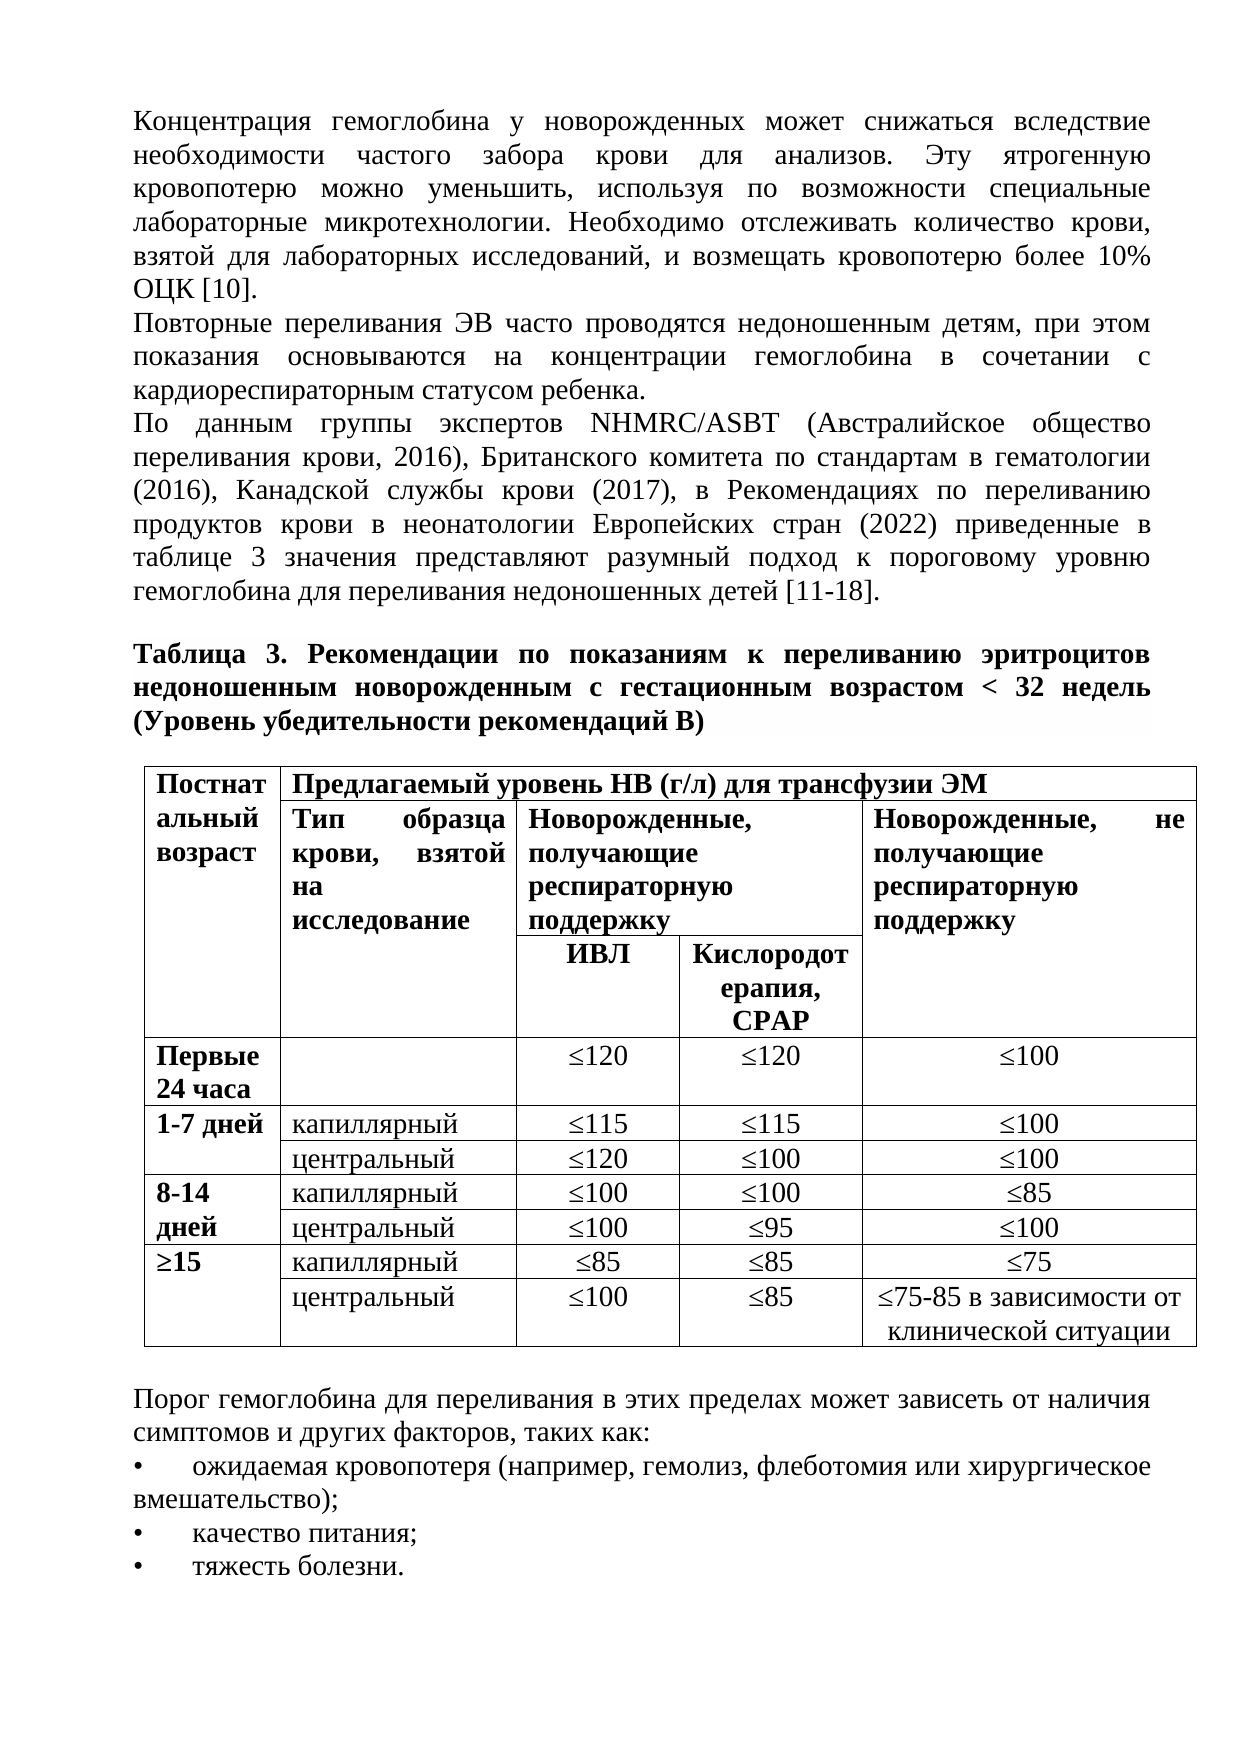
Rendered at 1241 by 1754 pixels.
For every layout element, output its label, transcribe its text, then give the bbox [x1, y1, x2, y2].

table_cell ≤100 [863, 1038, 1196, 1105]
table_cell ≤115 [680, 1106, 862, 1140]
table_cell Кислородотерапия, СРАР [680, 936, 862, 1037]
table_cell 1-7 дней [145, 1106, 280, 1174]
table_cell ≤75-85 в зависимости от клинической ситуации [863, 1279, 1196, 1346]
table_cell ≤100 [863, 1141, 1196, 1174]
table_cell ≤100 [517, 1279, 679, 1346]
table_cell Тип образца крови, взятой на исследование [281, 801, 516, 1037]
text По данным группы экспертов NHMRC/ASBT (Австралийское общество переливания крови, 2016), Британского комитета по стандартам в гематологии (2016), Канадской службы крови (2017), в Рекомендациях по переливанию продуктов крови в неонатологии Европейских стран (2022) приведенные в таблице 3 значения представляют разумный подход к пороговому уровню гемоглобина для переливания недоношенных детей [11-18]. [133, 405, 1152, 607]
table_cell ≤120 [517, 1038, 679, 1105]
table_cell [281, 1038, 516, 1105]
table_cell ≤120 [680, 1038, 862, 1105]
table_cell ≤85 [680, 1279, 862, 1346]
table_cell ≤95 [680, 1210, 862, 1243]
table_cell ≤120 [517, 1141, 679, 1174]
table_cell центральный [281, 1141, 516, 1174]
text Концентрация гемоглобина у новорожденных может снижаться вследствие необходимости частого забора крови для анализов. Эту ятрогенную кровопотерю можно уменьшить, используя по возможности специальные лабораторные микротехнологии. Необходимо отслеживать количество крови, взятой для лабораторных исследований, и возмещать кровопотерю более 10% ОЦК [10]. [133, 103, 1152, 305]
table_cell центральный [281, 1279, 516, 1346]
table_cell ≤100 [517, 1210, 679, 1243]
table_cell ≤75 [863, 1245, 1196, 1278]
text Повторные переливания ЭВ часто проводятся недоношенным детям, при этом показания основываются на концентрации гемоглобина в сочетании с кардиореспираторным статусом ребенка. [133, 305, 1152, 405]
table_cell капиллярный [281, 1245, 516, 1278]
table_cell ≤85 [680, 1245, 862, 1278]
table_cell ≤100 [863, 1106, 1196, 1140]
table_cell ≤115 [517, 1106, 679, 1140]
table_cell ≤100 [863, 1210, 1196, 1243]
table_cell 8-14 дней [145, 1175, 280, 1243]
table_cell ≥15 [145, 1245, 280, 1346]
table_cell капиллярный [281, 1175, 516, 1209]
table_cell Новорожденные, не получающие респираторную поддержку [863, 801, 1196, 1037]
table_cell ≤85 [863, 1175, 1196, 1209]
list тяжесть болезни. [133, 1548, 1152, 1582]
list качество питания; [133, 1515, 1152, 1548]
table_cell капиллярный [281, 1106, 516, 1140]
table_cell центральный [281, 1210, 516, 1243]
table_header Постнатальный возраст [145, 767, 280, 1037]
table_cell ≤100 [517, 1175, 679, 1209]
table_cell Новорожденные, получающие респираторную поддержку [517, 801, 862, 935]
table_cell ≤100 [680, 1175, 862, 1209]
table_header Предлагаемый уровень НВ (г/л) для трансфузии ЭМ [281, 767, 1196, 800]
list ожидаемая кровопотеря (например, гемолиз, флеботомия или хирургическое вмешательство); [133, 1448, 1152, 1515]
table_cell Первые 24 часа [145, 1038, 280, 1105]
text Таблица 3. Рекомендации по показаниям к переливанию эритроцитов недоношенным новорожденным с гестационным возрастом < 32 недель (Уровень убедительности рекомендаций В) [133, 636, 1152, 736]
table_cell ≤100 [680, 1141, 862, 1174]
text Порог гемоглобина для переливания в этих пределах может зависеть от наличия симптомов и других факторов, таких как: [133, 1381, 1152, 1448]
table_cell ИВЛ [517, 936, 679, 1037]
table_cell ≤85 [517, 1245, 679, 1278]
